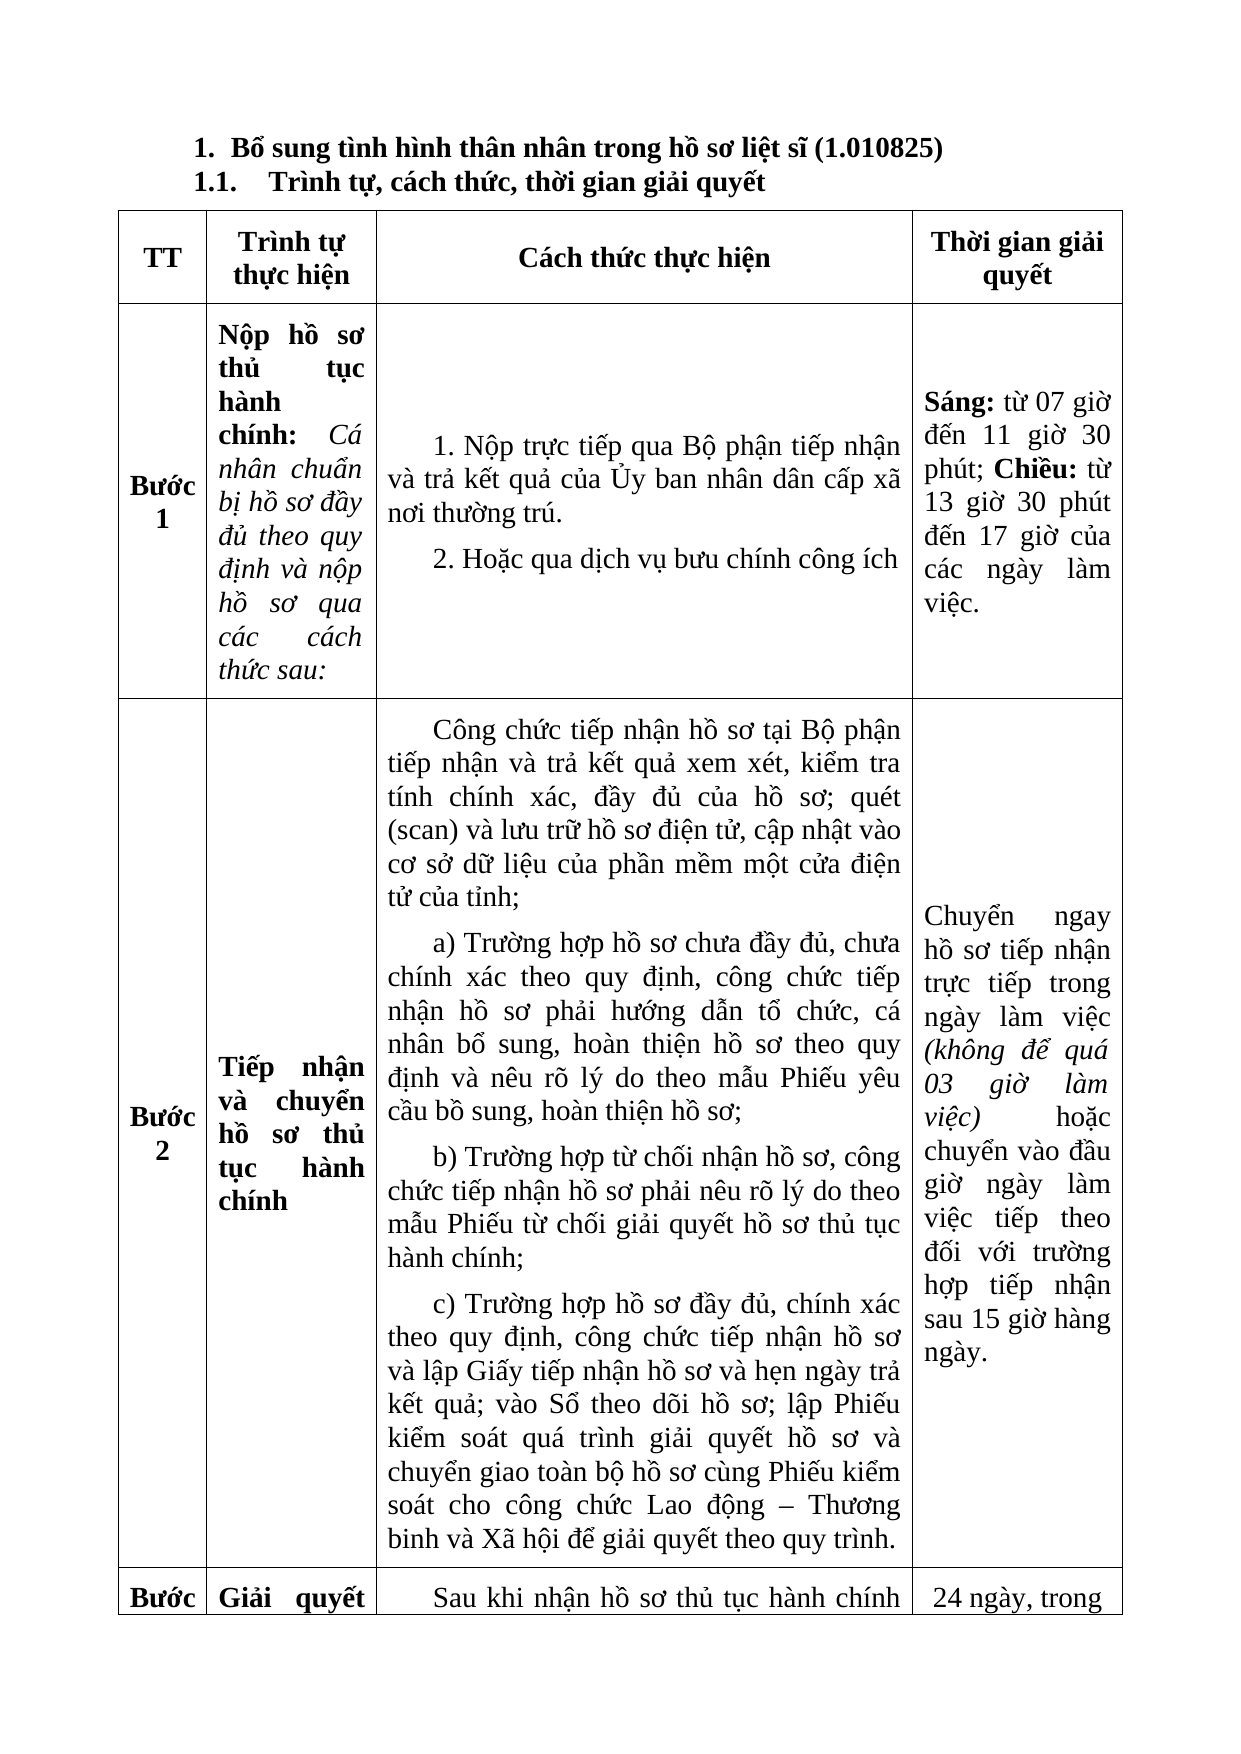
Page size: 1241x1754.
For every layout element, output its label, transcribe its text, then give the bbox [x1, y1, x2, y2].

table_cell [207, 1568, 376, 1614]
table_cell Tiếp nhận và chuyển hồ sơ thủ tục hành chính [207, 699, 376, 1567]
table_cell Nộp hồ sơ thủ tục hành chính: Cá nhân chuẩn bị hồ sơ đầy đủ theo quy định và nộp hồ sơ qua các cách thức sau: [207, 304, 376, 698]
table_cell 24 ngày, trong đó: [913, 1568, 1122, 1614]
table_cell Bước 3 [119, 1568, 206, 1614]
table_header Trình tự thực hiện [207, 211, 376, 303]
table_cell Sáng: từ 07 giờ đến 11 giờ 30 phút; Chiều: từ 13 giờ 30 phút đến 17 giờ của các ngày làm việc. [913, 304, 1122, 698]
table_header TT [119, 211, 206, 303]
table_cell 1. Nộp trực tiếp qua Bộ phận tiếp nhận và trả kết quả của Ủy ban nhân dân cấp xã nơi thường trú. 2. Hoặc qua dịch vụ bưu chính công ích [377, 304, 912, 698]
table_cell Bước 1 [119, 304, 206, 698]
list Trình tự, cách thức, thời gian giải quyết [193, 164, 1122, 198]
table_cell Công chức tiếp nhận hồ sơ tại Bộ phận tiếp nhận và trả kết quả xem xét, kiểm tra tính chính xác, đầy đủ của hồ sơ; quét (scan) và lưu trữ hồ sơ điện tử, cập nhật vào cơ sở dữ liệu của phần mềm một cửa điện tử của tỉnh; a) Trường hợp hồ sơ chưa đầy đủ, chưa chính xác theo quy định, công chức tiếp nhận hồ sơ phải hướng dẫn tổ chức, cá nhân bổ sung, hoàn thiện hồ sơ theo quy định và nêu rõ lý do theo mẫu Phiếu yêu cầu bồ sung, hoàn thiện hồ sơ; b) Trường hợp từ chối nhận hồ sơ, công chức tiếp nhận hồ sơ phải nêu rõ lý do theo mẫu Phiếu từ chối giải quyết hồ sơ thủ tục hành chính; c) Trường hợp hồ sơ đầy đủ, chính xác theo quy định, công chức tiếp nhận hồ sơ và lập Giấy tiếp nhận hồ sơ và hẹn ngày trả kết quả; vào Sổ theo dõi hồ sơ; lập Phiếu kiểm soát quá trình giải quyết hồ sơ và chuyển giao toàn bộ hồ sơ cùng Phiếu kiểm soát cho công chức Lao động – Thương binh và Xã hội để giải quyết theo quy trình. [377, 699, 912, 1567]
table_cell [377, 1568, 912, 1614]
list Bổ sung tình hình thân nhân trong hồ sơ liệt sĩ (1.010825) [193, 131, 1122, 164]
table_cell Bước 2 [119, 699, 206, 1567]
table_header Thời gian giải quyết [913, 211, 1122, 303]
table_header Cách thức thực hiện [377, 211, 912, 303]
table_cell Chuyển ngay hồ sơ tiếp nhận trực tiếp trong ngày làm việc (không để quá 03 giờ làm việc) hoặc chuyển vào đầu giờ ngày làm việc tiếp theo đối với trường hợp tiếp nhận sau 15 giờ hàng ngày. [913, 699, 1122, 1567]
